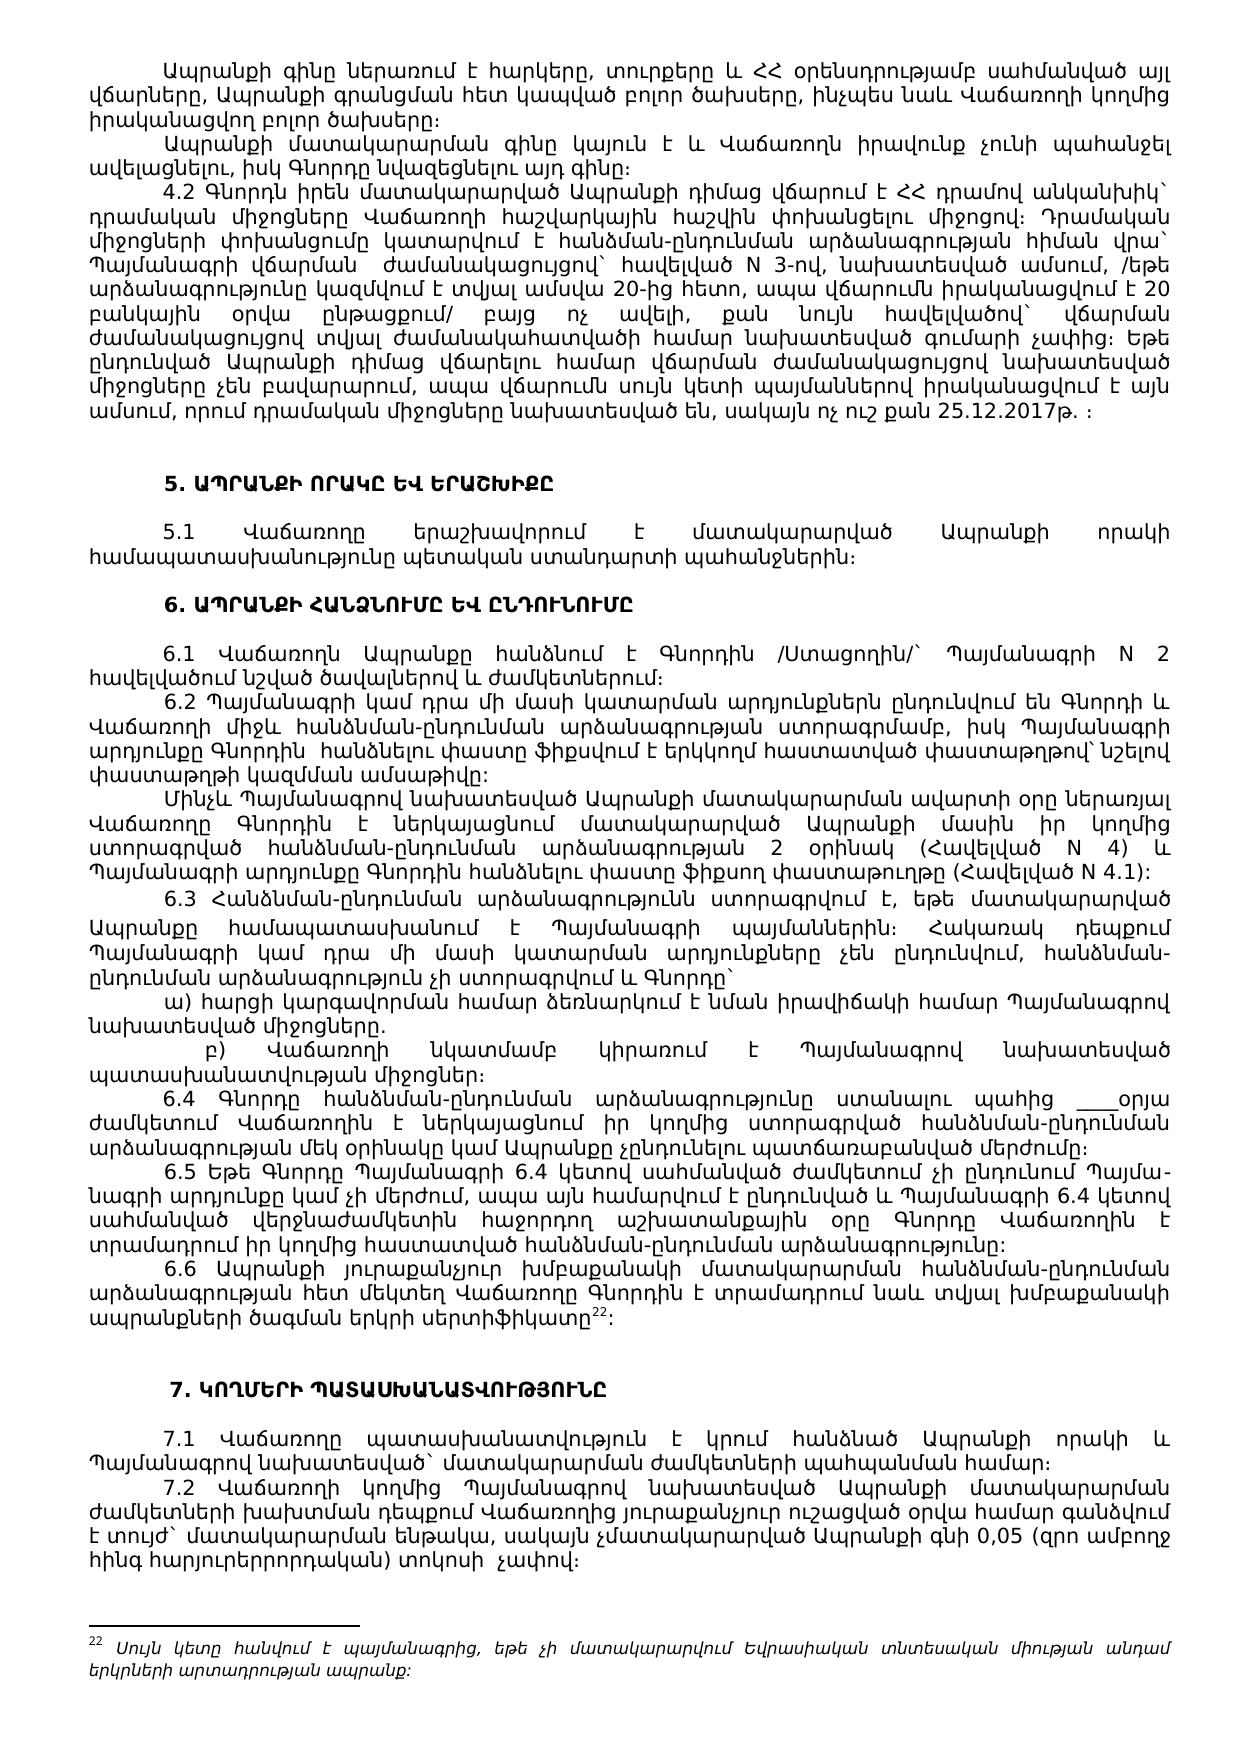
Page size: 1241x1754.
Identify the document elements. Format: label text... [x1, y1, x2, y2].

text 6.6 Ապրանքի յուրաքանչյուր խմբաքանակի մատակարարման հանձնման-ընդունման արձանագրության հետ մեկտեղ Վաճառողը Գնորդին է տրամադրում նաև տվյալ խմբաքանակի ապրանքների ծագման երկրի սերտիֆիկատը: [89, 1257, 1171, 1330]
text 6.1 Վաճառողն Ապրանքը հանձնում է Գնորդին /Ստացողին/` Պայմանագրի N 2 հավելվածում նշված ծավալներով և ժամկետներում։ [89, 642, 1171, 690]
text բ) Վաճառողի նկատմամբ կիրառում է Պայմանագրով նախատեսված պատասխանատվության միջոցներ։ [89, 1038, 1171, 1087]
text 5. ԱՊՐԱՆՔԻ ՈՐԱԿԸ ԵՎ ԵՐԱՇԽԻՔԸ [89, 472, 1171, 496]
text 4.2 Գնորդն իրեն մատակարարված Ապրանքի դիմաց վճարում է ՀՀ դրամով անկանխիկ` դրամական միջոցները Վաճառողի հաշվարկային հաշվին փոխանցելու միջոցով։ Դրամական միջոցների փոխանցումը կատարվում է հանձման-ընդունման արձանագրության հիման վրա` Պայմանագրի վճարման ժամանակացույցով` հավելված N 3-ով, նախատեսված ամսում, /եթե արձանագրությունը կազմվում է տվյալ ամսվա 20-ից հետո, ապա վճարումն իրականացվում է 20 բանկային օրվա ընթացքում/ բայց ոչ ավելի, քան նույն հավելվածով` վճարման ժամանակացույցով տվյալ ժամանակահատվածի համար նախատեսված գումարի չափից։ Եթե ընդունված Ապրանքի դիմաց վճարելու համար վճարման ժամանակացույցով նախատեսված միջոցները չեն բավարարում, ապա վճարումն սույն կետի պայմաններով իրականացվում է այն ամսում, որում դրամական միջոցները նախատեսված են, սակայն ոչ ուշ քան 25.12.2017թ. ։ [89, 180, 1171, 423]
text 6.2 Պայմանագրի կամ դրա մի մասի կատարման արդյունքներն ընդունվում են Գնորդի և Վաճառողի միջև հանձնման-ընդունման արձանագրության ստորագրմամբ, իսկ Պայմանագրի արդյունքը Գնորդին հանձնելու փաստը ֆիքսվում է երկկողմ հաստատված փաստաթղթով՝ նշելով փաստաթղթի կազմման ամսաթիվը: [89, 690, 1171, 787]
text 7.2 Վաճառողի կողմից Պայմանագրով նախատեսված Ապրանքի մատակարարման ժամկետների խախտման դեպքում Վաճառողից յուրաքանչյուր ուշացված օրվա համար գանձվում է տույժ` մատակարարման ենթակա, սակայն չմատակարարված Ապրանքի գնի 0,05 (զրո ամբողջ հինգ հարյուրերրորդական) տոկոսի չափով։ [89, 1476, 1171, 1573]
text 6.3 Հանձնման-ընդունման արձանագրությունն ստորագրվում է, եթե մատակարարված Ապրանքը համապատասխանում է Պայմանագրի պայմաններին։ Հակառակ դեպքում Պայմանագրի կամ դրա մի մասի կատարման արդյունքները չեն ընդունվում, հանձնման-ընդունման արձանագրություն չի ստորագրվում և Գնորդը` [89, 884, 1171, 990]
text 6.5 Եթե Գնորդը Պայմանագրի 6.4 կետով սահմանված ժամկետում չի ընդունում Պայմանագրի արդյունքը կամ չի մերժում, ապա այն համարվում է ընդունված և Պայմանագրի 6.4 կետով սահմանված վերջնաժամկետին հաջորդող աշխատանքային օրը Գնորդը Վաճառողին է տրամադրում իր կողմից հաստատված հանձնման-ընդունման արձանագրությունը: [89, 1160, 1171, 1257]
text 5.1 Վաճառողը երաշխավորում է մատակարարված Ապրանքի որակի համապատասխանությունը պետական ստանդարտի պահանջներին։ [89, 520, 1171, 569]
text Մինչև Պայմանագրով նախատեսված Ապրանքի մատակարարման ավարտի օրը ներառյալ Վաճառողը Գնորդին է ներկայացնում մատակարարված Ապրանքի մասին իր կողմից ստորագրված հանձնման-ընդունման արձանագրության 2 օրինակ (Հավելված N 4) և Պայմանագրի արդյունքը Գնորդին հանձնելու փաստը ֆիքսող փաստաթուղթը (Հավելված N 4.1): [89, 787, 1171, 884]
text Ապրանքի մատակարարման գինը կայուն է և Վաճառողն իրավունք չունի պահանջել ավելացնելու, իսկ Գնորդը նվազեցնելու այդ գինը։ [89, 132, 1171, 180]
text 7.1 Վաճառողը պատասխանատվություն է կրում հանձնած Ապրանքի որակի և Պայմանագրով նախատեսված` մատակարարման ժամկետների պահպանման համար։ [89, 1427, 1171, 1476]
text 6. ԱՊՐԱՆՔԻ ՀԱՆՁՆՈՒՄԸ ԵՎ ԸՆԴՈՒՆՈՒՄԸ [89, 593, 1171, 617]
text ա) հարցի կարգավորման համար ձեռնարկում է նման իրավիճակի համար Պայմանագրով նախատեսված միջոցները. [89, 990, 1171, 1038]
text Ապրանքի գինը ներառում է հարկերը, տուրքերը և ՀՀ օրենսդրությամբ սահմանված այլ վճարները, Ապրանքի գրանցման հետ կապված բոլոր ծախսերը, ինչպես նաև Վաճառողի կողմից իրականացվող բոլոր ծախսերը։ [89, 59, 1171, 132]
text 7. ԿՈՂՄԵՐԻ ՊԱՏԱՍԽԱՆԱՏՎՈՒԹՅՈՒՆԸ [89, 1378, 1171, 1403]
text 6.4 Գնորդը հանձնման-ընդունման արձանագրությունը ստանալու պահից ____օրյա ժամկետում Վաճառողին է ներկայացնում իր կողմից ստորագրված հանձնման-ընդունման արձանագրության մեկ օրինակը կամ Ապրանքը չընդունելու պատճառաբանված մերժումը։ [89, 1087, 1171, 1160]
